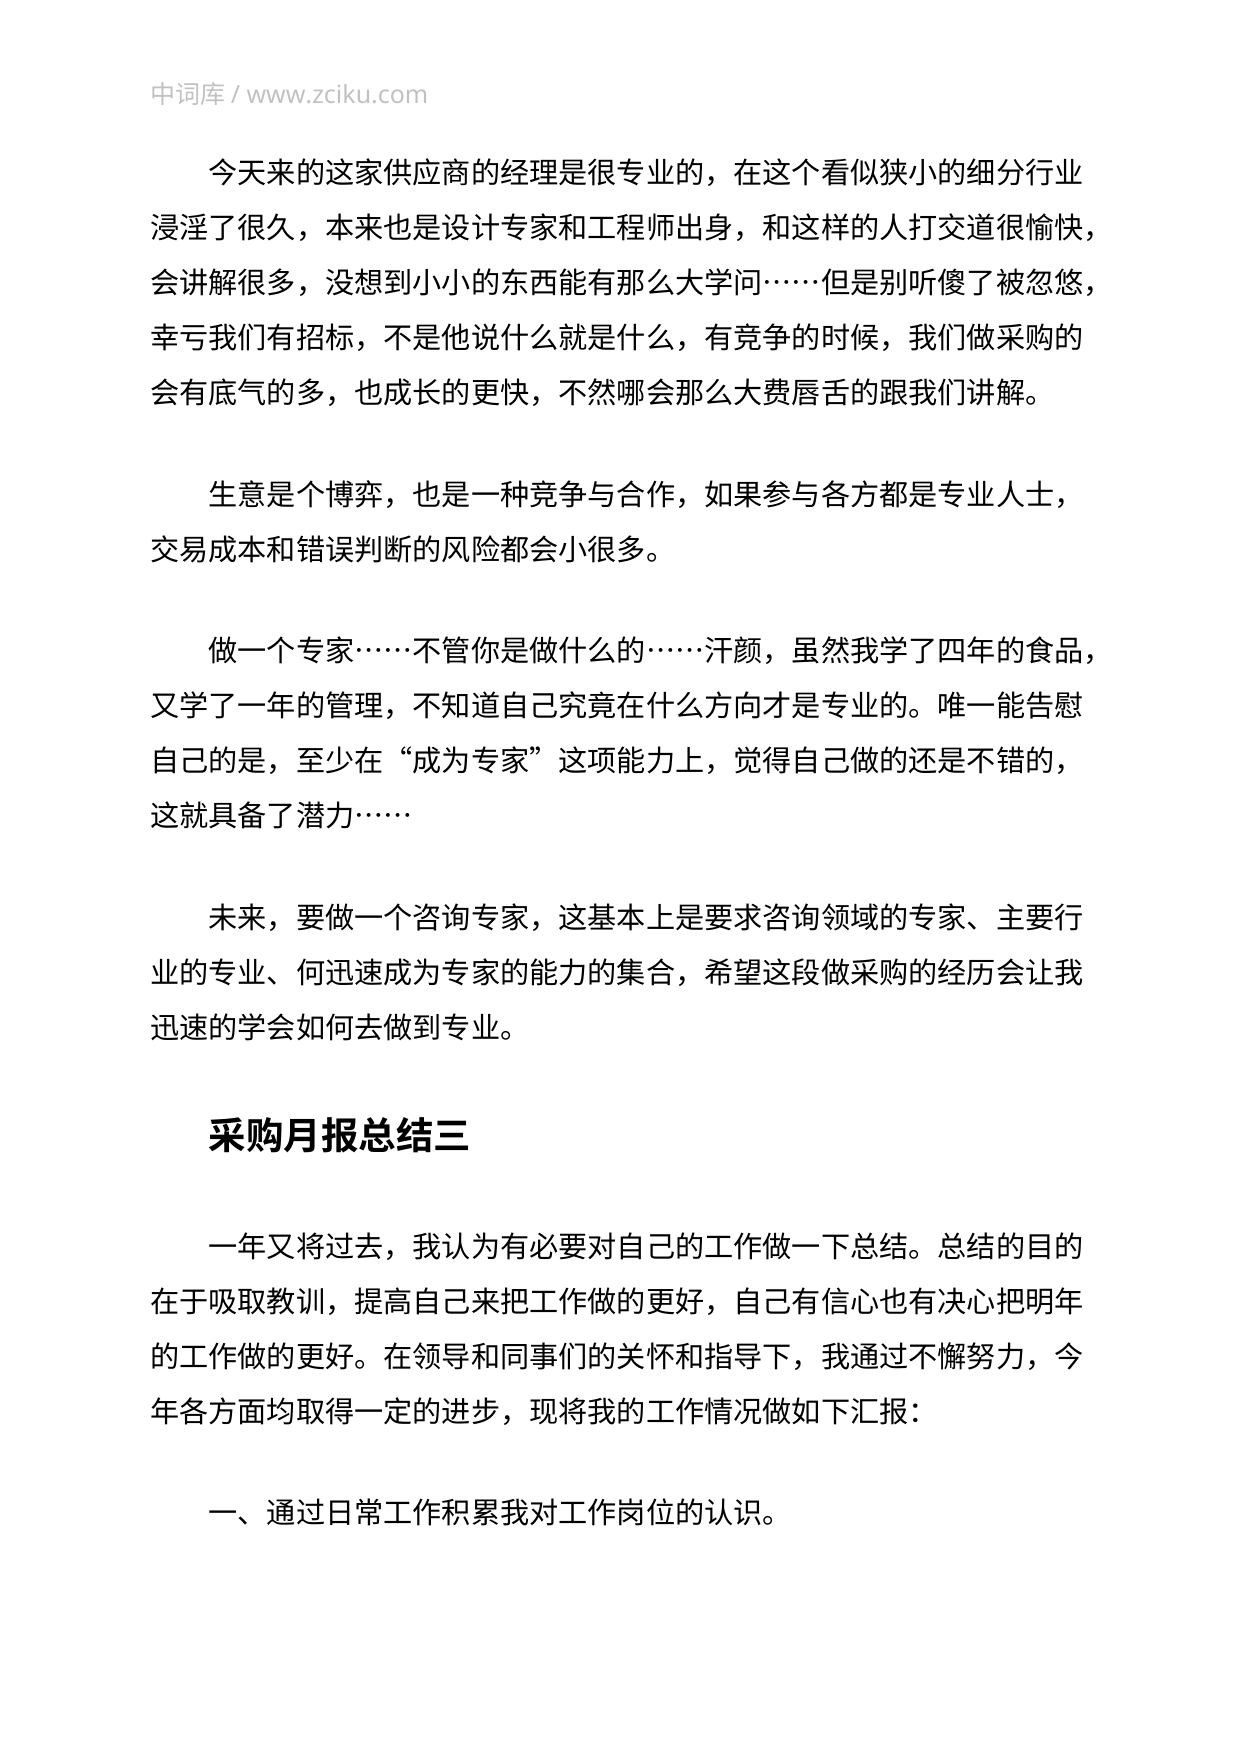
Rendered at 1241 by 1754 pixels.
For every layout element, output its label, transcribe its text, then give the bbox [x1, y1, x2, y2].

text 今天来的这家供应商的经理是很专业的，在这个看似狭小的细分行业浸淫了很久，本来也是设计专家和工程师出身，和这样的人打交道很愉快，会讲解很多，没想到小小的东西能有那么大学问……但是别听傻了被忽悠，幸亏我们有招标，不是他说什么就是什么，有竞争的时候，我们做采购的会有底气的多，也成长的更快，不然哪会那么大费唇舌的跟我们讲解。 [150, 150, 1090, 412]
text 一、通过日常工作积累我对工作岗位的认识。 [150, 1490, 1090, 1532]
text 一年又将过去，我认为有必要对自己的工作做一下总结。总结的目的在于吸取教训，提高自己来把工作做的更好，自己有信心也有决心把明年的工作做的更好。在领导和同事们的关怀和指导下，我通过不懈努力，今年各方面均取得一定的进步，现将我的工作情况做如下汇报： [150, 1223, 1090, 1430]
text 未来，要做一个咨询专家，这基本上是要求咨询领域的专家、主要行业的专业、何迅速成为专家的能力的集合，希望这段做采购的经历会让我迅速的学会如何去做到专业。 [150, 894, 1090, 1047]
text 采购月报总结三 [150, 1106, 1090, 1160]
text 生意是个博弈，也是一种竞争与合作，如果参与各方都是专业人士，交易成本和错误判断的风险都会小很多。 [150, 471, 1090, 568]
text 做一个专家……不管你是做什么的……汗颜，虽然我学了四年的食品，又学了一年的管理，不知道自己究竟在什么方向才是专业的。唯一能告慰自己的是，至少在“成为专家”这项能力上，觉得自己做的还是不错的，这就具备了潜力…… [150, 628, 1090, 835]
